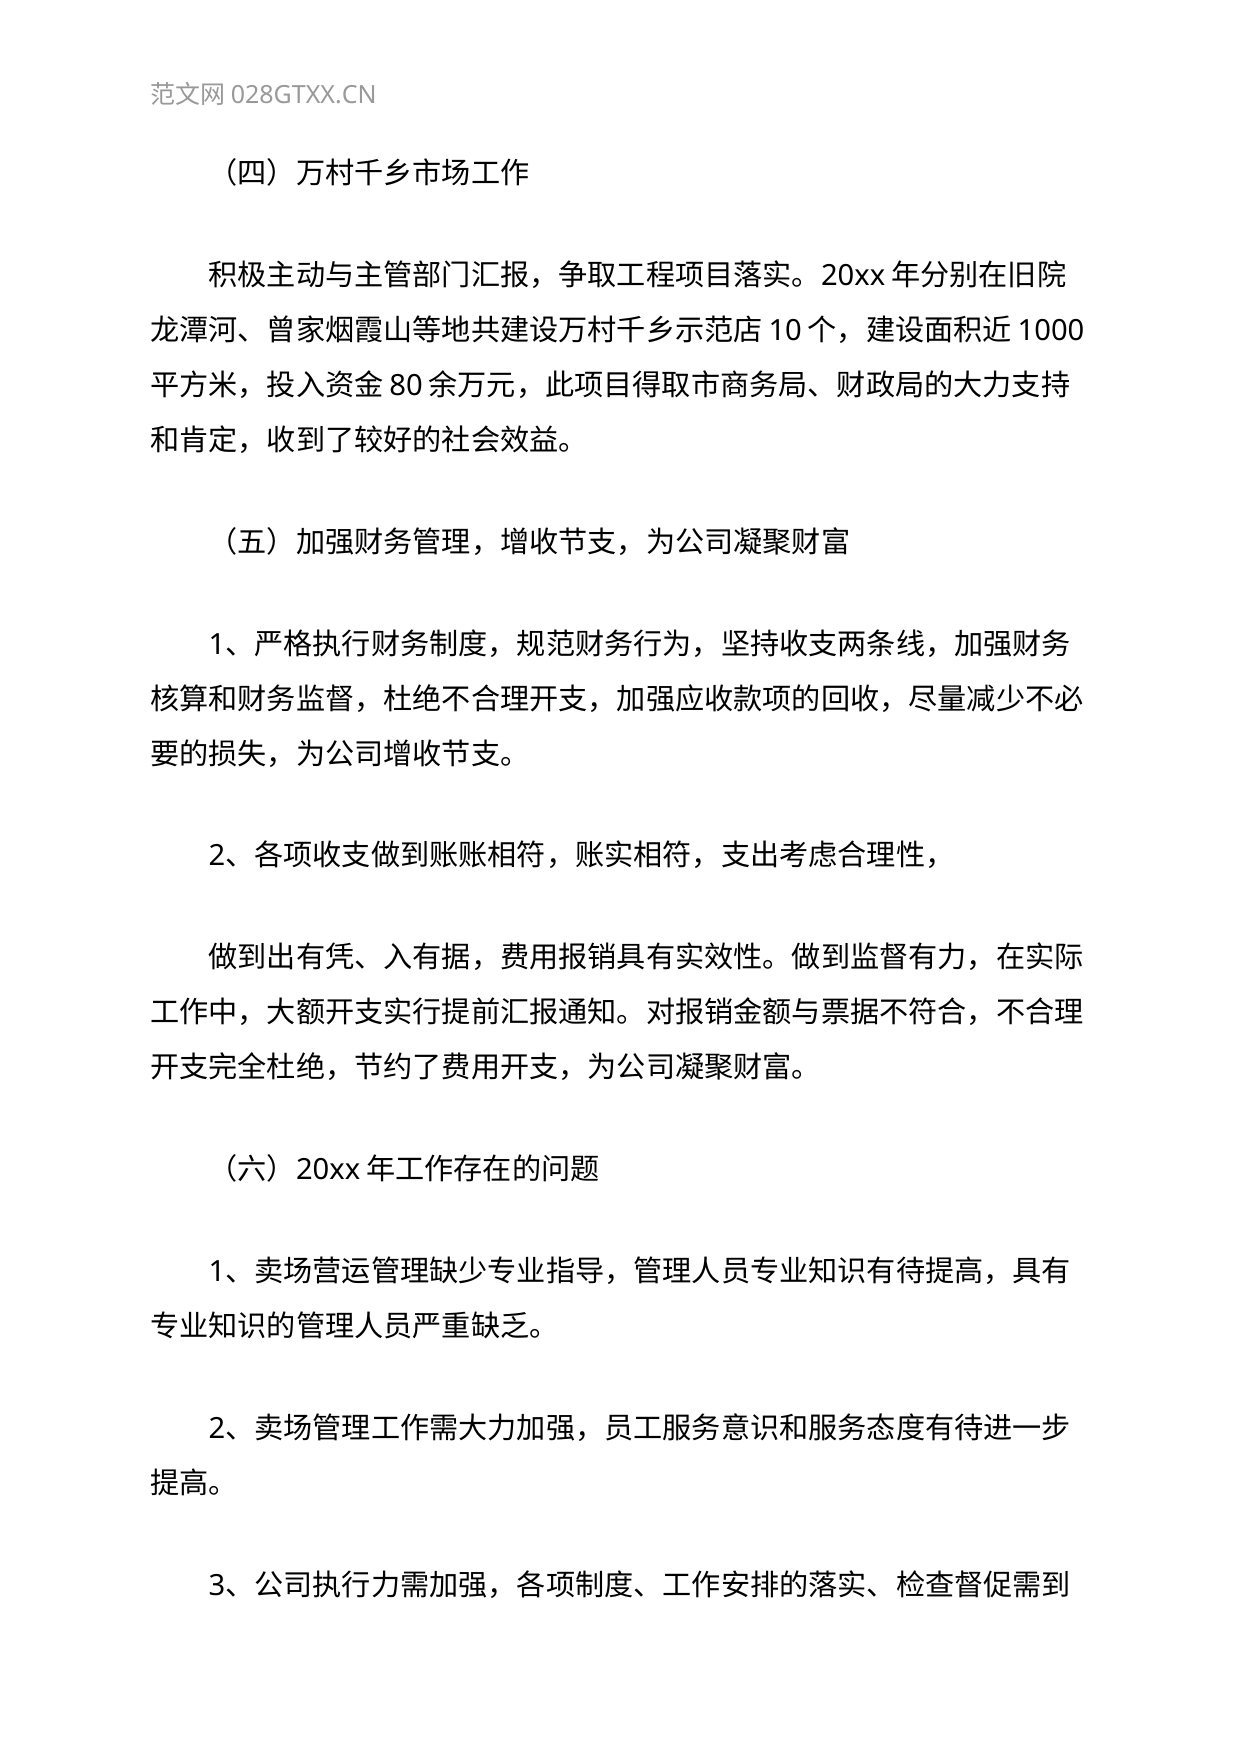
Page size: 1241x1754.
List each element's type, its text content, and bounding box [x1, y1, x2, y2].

text （六）20xx年工作存在的问题 [150, 1146, 1090, 1188]
text 做到出有凭、入有据，费用报销具有实效性。做到监督有力，在实际工作中，大额开支实行提前汇报通知。对报销金额与票据不符合，不合理开支完全杜绝，节约了费用开支，为公司凝聚财富。 [150, 934, 1090, 1086]
text 2、各项收支做到账账相符，账实相符，支出考虑合理性， [150, 832, 1090, 874]
text （四）万村千乡市场工作 [150, 150, 1090, 192]
text 2、卖场管理工作需大力加强，员工服务意识和服务态度有待进一步提高。 [150, 1404, 1090, 1502]
text 积极主动与主管部门汇报，争取工程项目落实。20xx年分别在旧院龙潭河、曾家烟霞山等地共建设万村千乡示范店10个，建设面积近1000平方米，投入资金80余万元，此项目得取市商务局、财政局的大力支持和肯定，收到了较好的社会效益。 [150, 252, 1090, 459]
text 1、卖场营运管理缺少专业指导，管理人员专业知识有待提高，具有专业知识的管理人员严重缺乏。 [150, 1247, 1090, 1345]
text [150, 1561, 1090, 1603]
text 1、严格执行财务制度，规范财务行为，坚持收支两条线，加强财务核算和财务监督，杜绝不合理开支，加强应收款项的回收，尽量减少不必要的损失，为公司增收节支。 [150, 620, 1090, 772]
text （五）加强财务管理，增收节支，为公司凝聚财富 [150, 518, 1090, 561]
